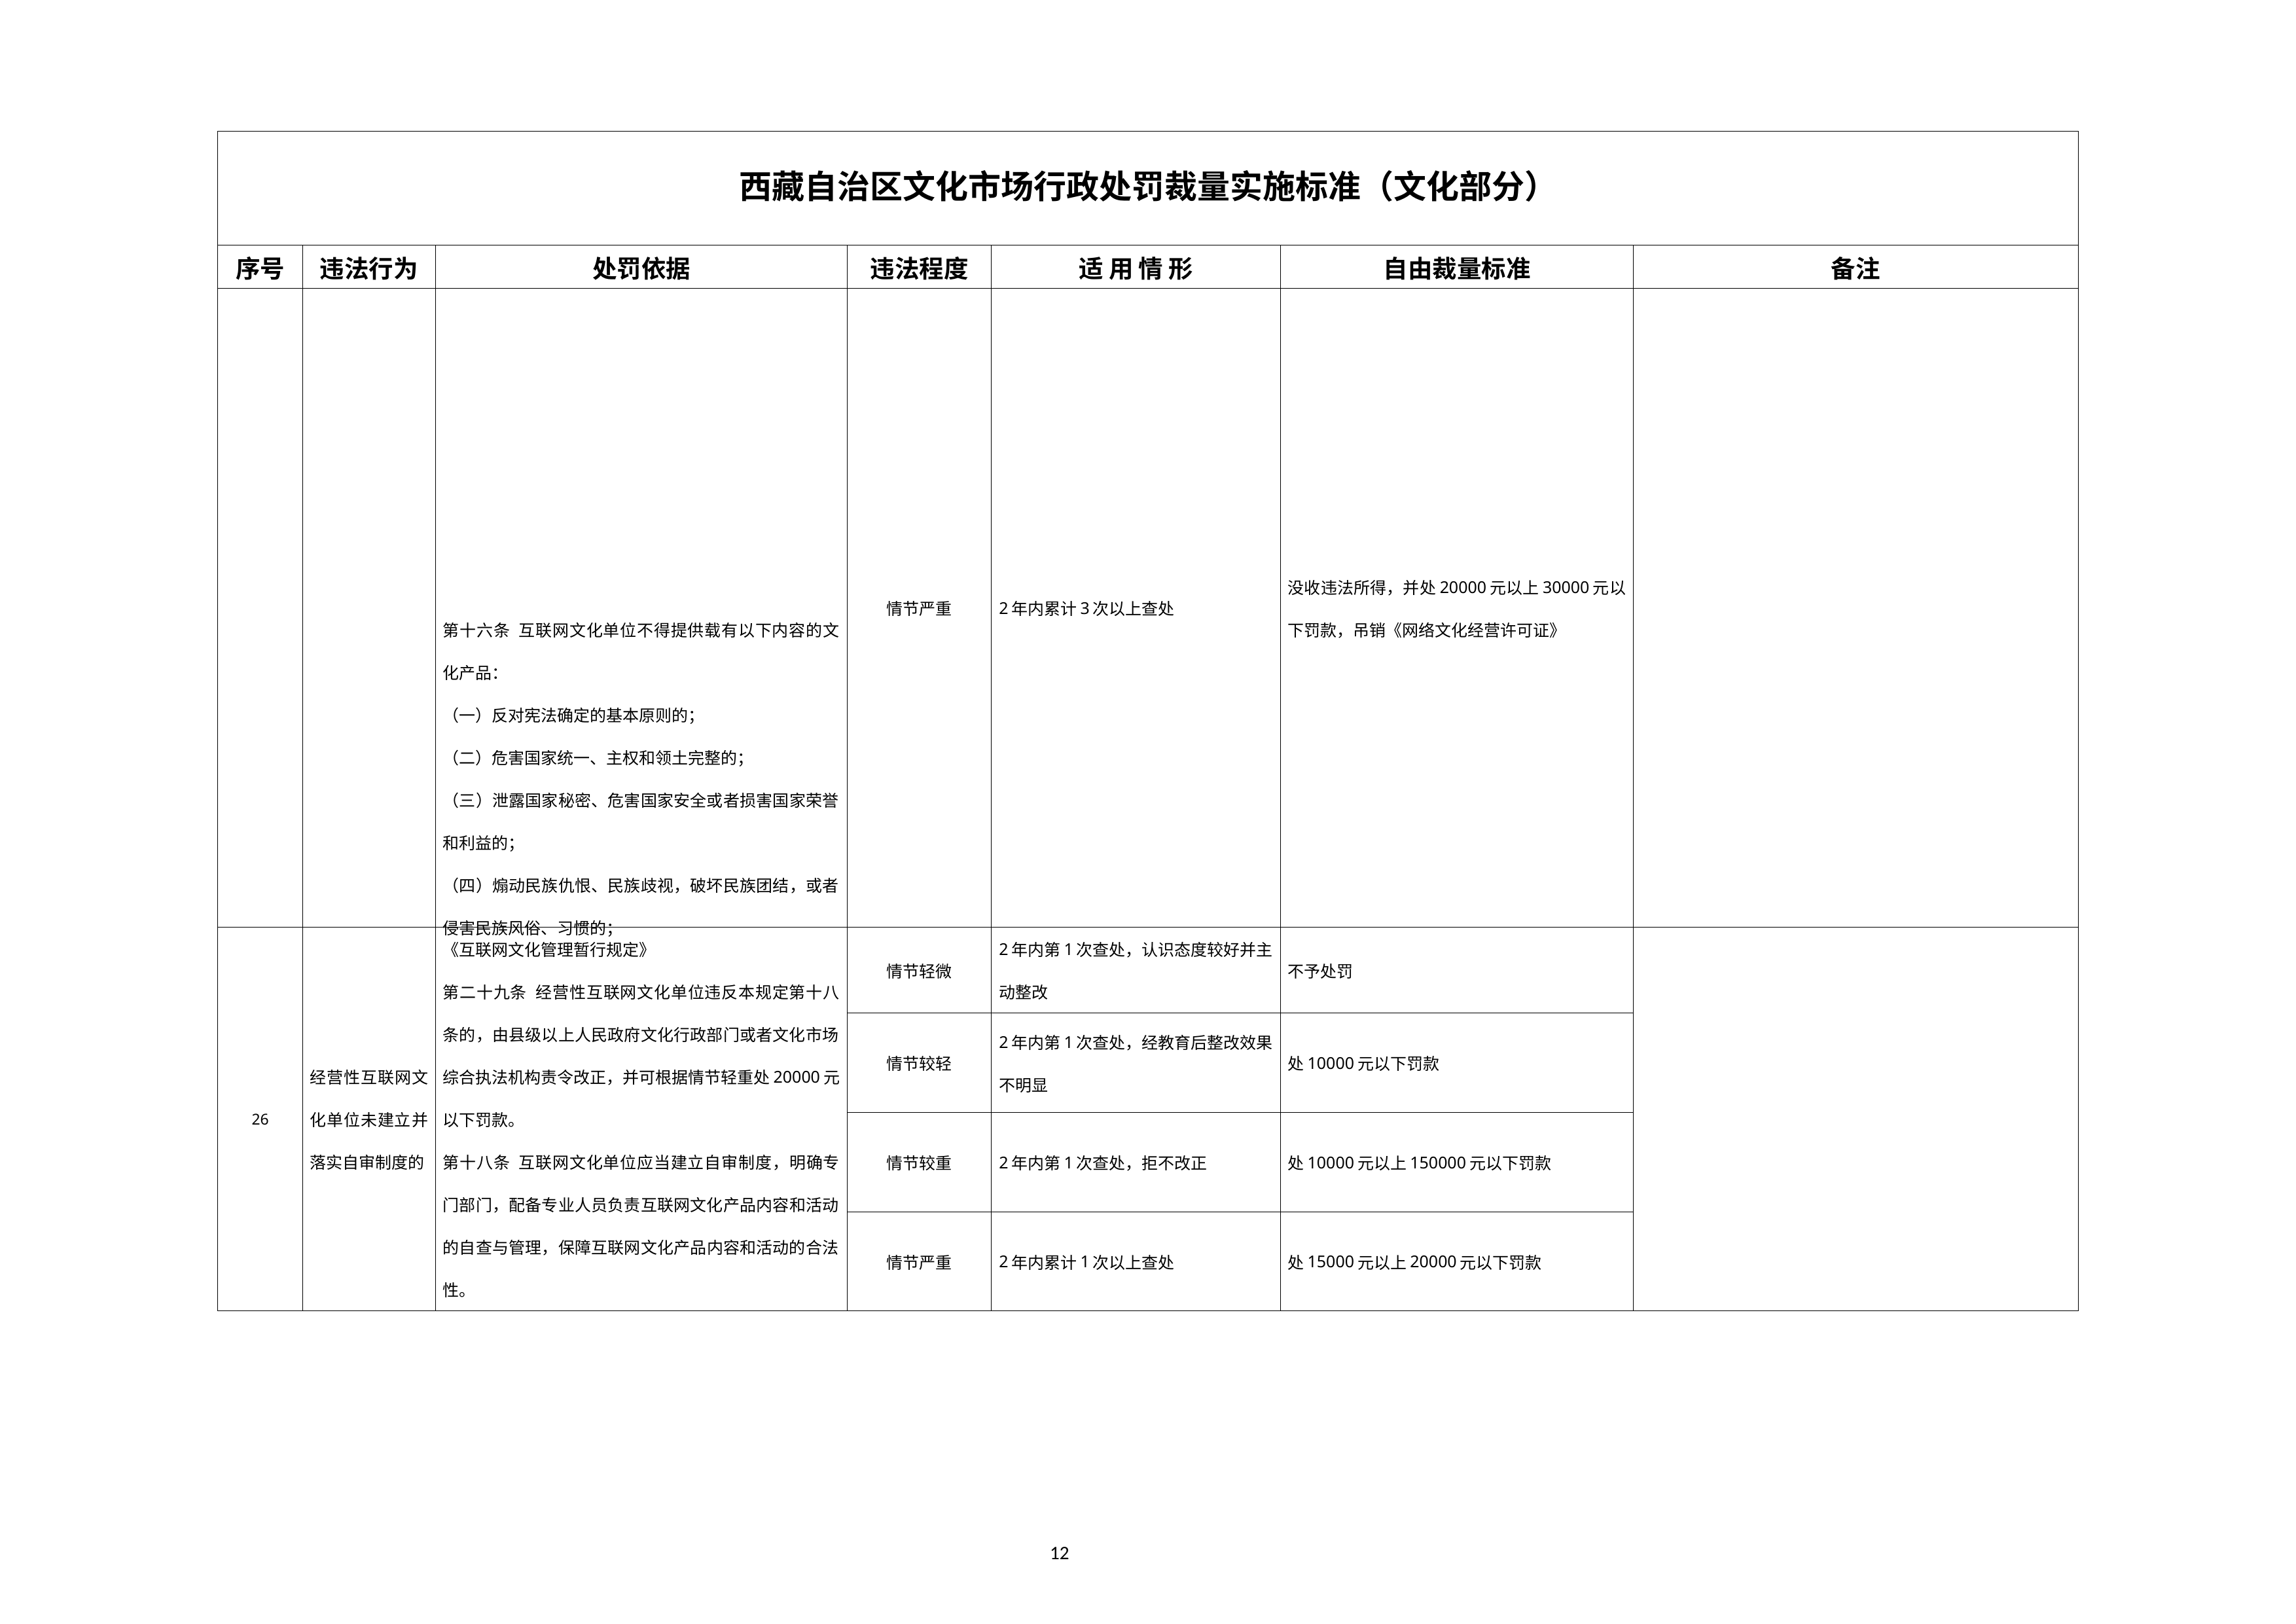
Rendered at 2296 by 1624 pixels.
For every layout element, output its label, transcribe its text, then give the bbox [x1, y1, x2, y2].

table_cell 经营性互联网文化单位未建立并落实自审制度的 [303, 928, 435, 1310]
table_header 西藏自治区文化市场行政处罚裁量实施标准（文化部分） [218, 132, 2078, 245]
table_cell 处15000元以上20000元以下罚款 [1281, 1212, 1633, 1310]
table_cell 情节严重 [848, 1212, 991, 1310]
table_cell 2年内第1次查处，拒不改正 [992, 1113, 1280, 1212]
table_cell 情节严重 [848, 289, 991, 927]
table_cell 2年内第1次查处，认识态度较好并主动整改 [992, 928, 1280, 1013]
table_cell 情节较重 [848, 1113, 991, 1212]
table_cell 2年内累计3次以上查处 [992, 289, 1280, 927]
table_cell [1634, 928, 2078, 1310]
table_cell 2年内第1次查处，经教育后整改效果不明显 [992, 1013, 1280, 1112]
table_cell 备注 [1634, 245, 2078, 288]
table_cell 违法行为 [303, 245, 435, 288]
table_cell 序号 [218, 245, 302, 288]
table_cell 处10000元以上150000元以下罚款 [1281, 1113, 1633, 1212]
table_cell 情节轻微 [848, 928, 991, 1013]
table_cell 处10000元以下罚款 [1281, 1013, 1633, 1112]
table_cell 《互联网文化管理暂行规定》 第二十九条 经营性互联网文化单位违反本规定第十八条的，由县级以上人民政府文化行政部门或者文化市场综合执法机构责令改正，并可根据情节轻重处20000元以下罚款。 第十八条 互联网文化单位应当建立自审制度，明确专门部门，配备专业人员负责互联网文化产品内容和活动的自查与管理，保障互联网文化产品内容和活动的合法性。 [436, 928, 847, 1310]
table_cell 2年内累计1次以上查处 [992, 1212, 1280, 1310]
table_cell 违法程度 [848, 245, 991, 288]
table_cell 自由裁量标准 [1281, 245, 1633, 288]
table_cell 26 [218, 928, 302, 1310]
table_cell 处罚依据 [436, 245, 847, 288]
table_cell 没收违法所得，并处20000元以上30000元以下罚款，吊销《网络文化经营许可证》 [1281, 289, 1633, 927]
table_cell 情节较轻 [848, 1013, 991, 1112]
table_cell 适 用 情 形 [992, 245, 1280, 288]
table_cell 不予处罚 [1281, 928, 1633, 1013]
